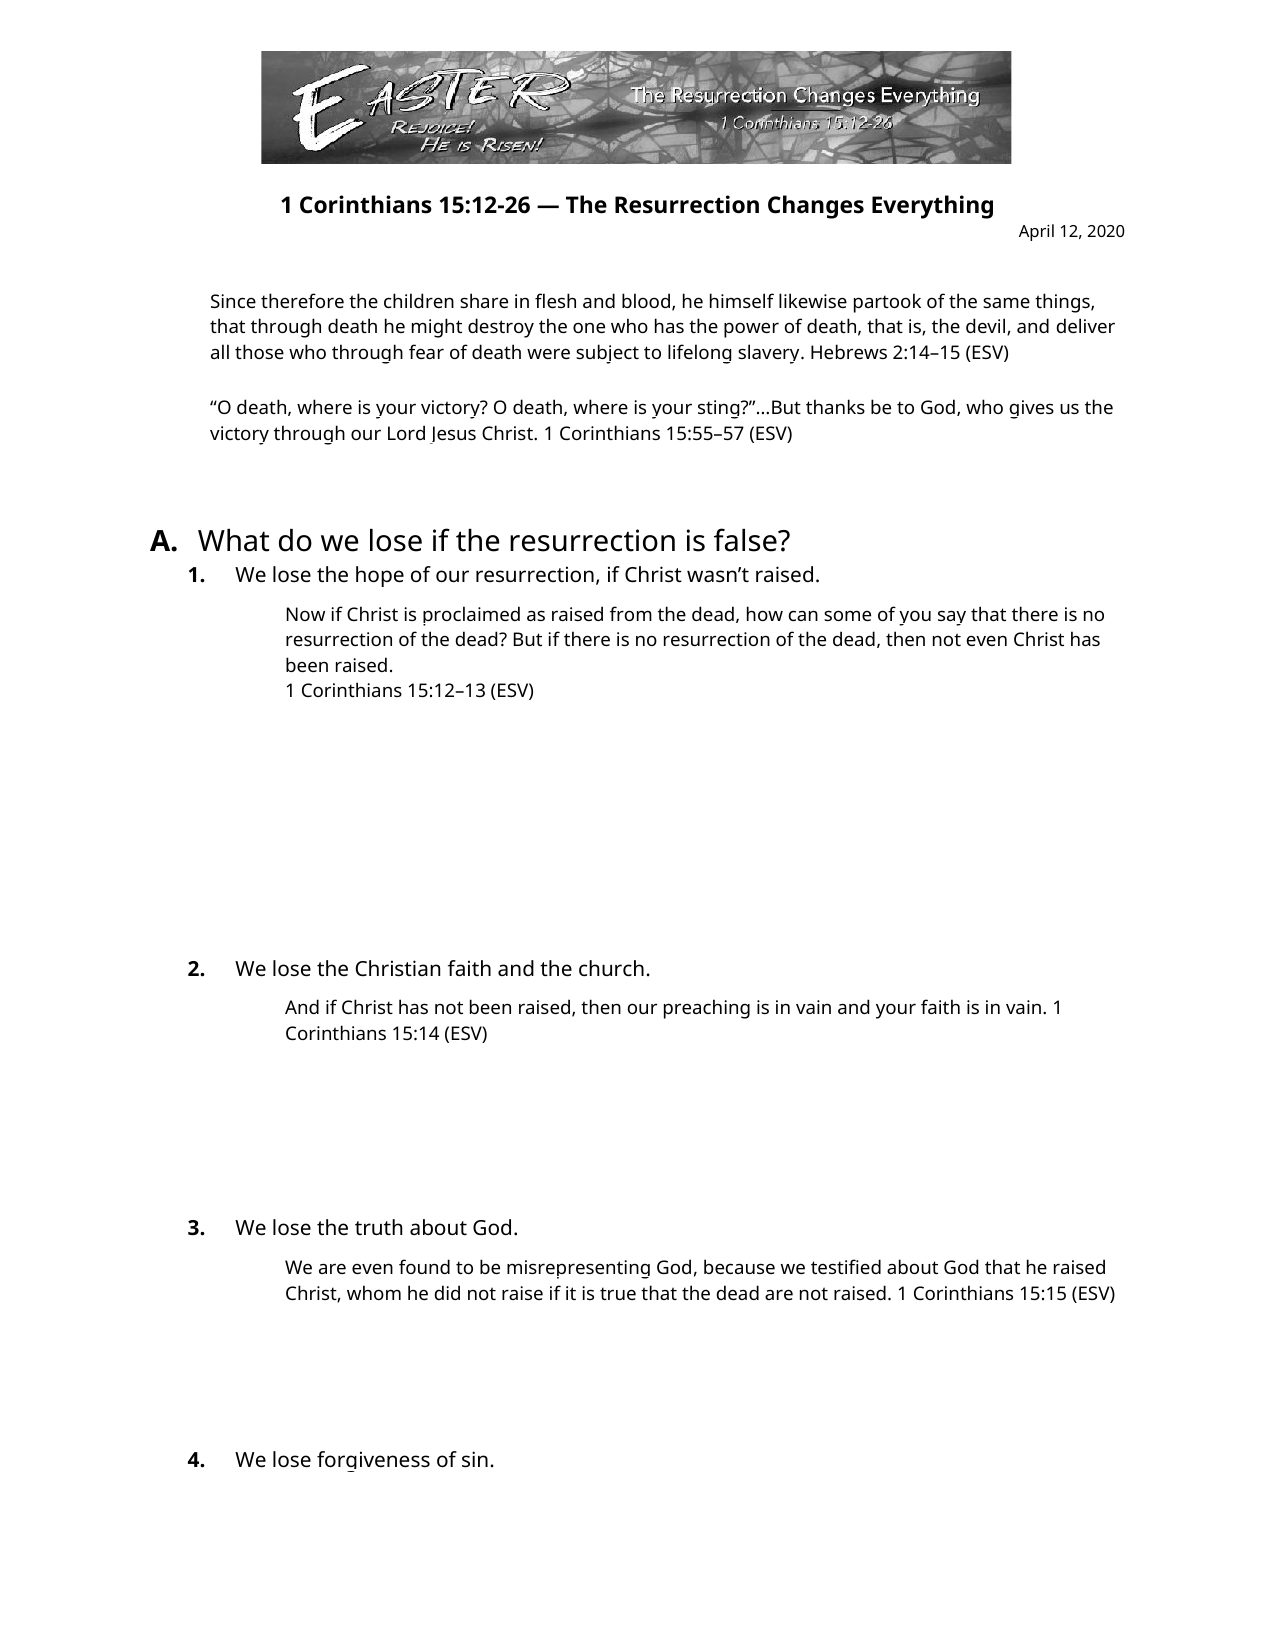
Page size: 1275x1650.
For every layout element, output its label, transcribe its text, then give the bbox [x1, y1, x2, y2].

text “O death, where is your victory? O death, where is your sting?”…But thanks be to God, who gives us the victory through our Lord Jesus Christ. 1 Corinthians 15:55–57 (ESV) [210, 394, 1125, 445]
text Since therefore the children share in flesh and blood, he himself likewise partook of the same things, that through death he might destroy the one who has the power of death, that is, the devil, and deliver all those who through fear of death were subject to lifelong slavery. Hebrews 2:14–15 (ESV) [210, 288, 1125, 364]
text 1 Corinthians 15:12-26 — The Resurrection Changes Everything [150, 150, 1125, 220]
list We lose the truth about God. [187, 1215, 1125, 1244]
list We lose forgiveness of sin. [187, 1447, 1125, 1476]
list We lose the Christian faith and the church. [187, 956, 1125, 984]
picture [261, 51, 1012, 164]
text And if Christ has not been raised, then our preaching is in vain and your faith is in vain. 1 Corinthians 15:14 (ESV) [285, 997, 1125, 1048]
list What do we lose if the resurrection is false? [150, 520, 1125, 560]
list We lose the hope of our resurrection, if Christ wasn’t raised. [187, 562, 1125, 591]
text We are even found to be misrepresenting God, because we testified about God that he raised Christ, whom he did not raise if it is true that the dead are not raised. 1 Corinthians 15:15 (ESV) [285, 1256, 1125, 1307]
text April 12, 2020 [150, 220, 1125, 243]
text Now if Christ is proclaimed as raised from the dead, how can some of you say that there is no resurrection of the dead? But if there is no resurrection of the dead, then not even Christ has been raised. 1 Corinthians 15:12–13 (ESV) [285, 603, 1125, 705]
